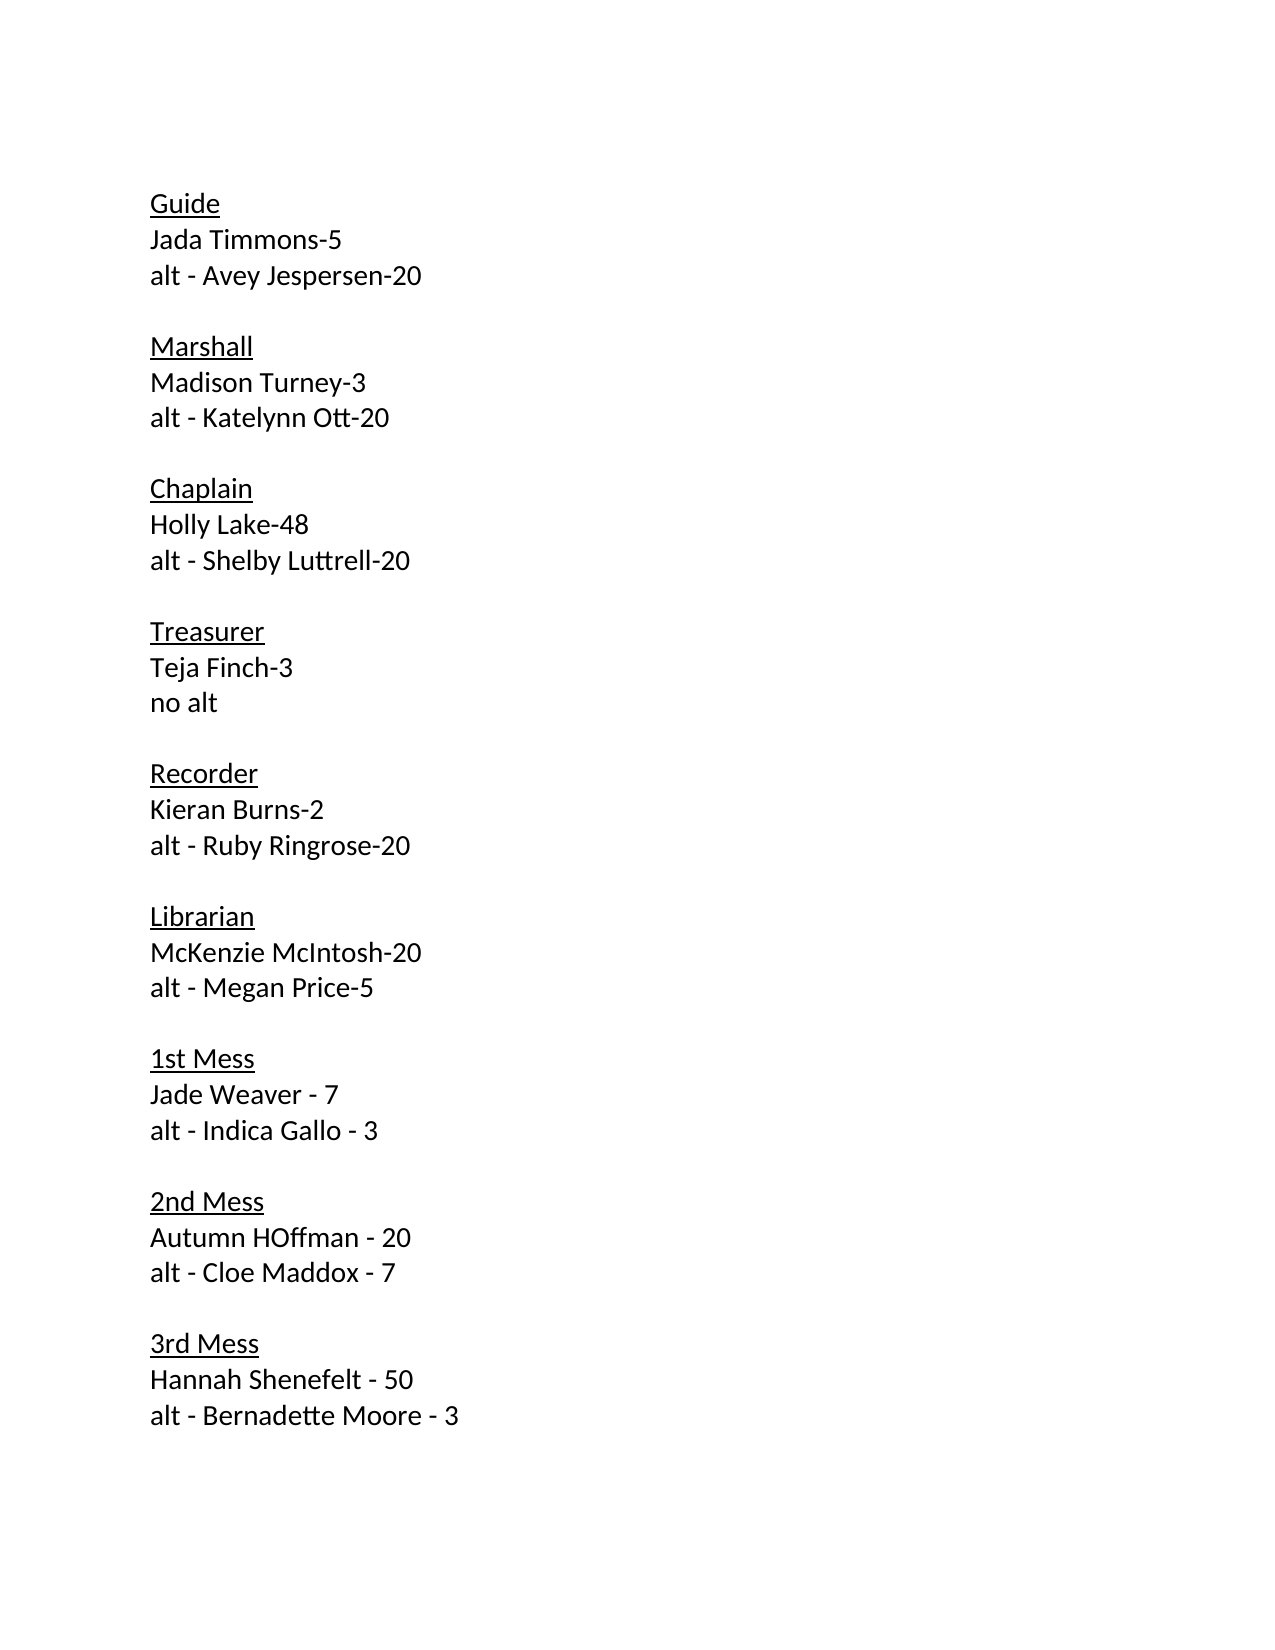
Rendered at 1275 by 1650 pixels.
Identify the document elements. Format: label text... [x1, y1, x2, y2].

text Recorder [150, 756, 1125, 791]
text Madison Turney-3 [150, 364, 1125, 399]
text Chaplain [150, 471, 1125, 506]
text alt - Indica Gallo - 3 [150, 1112, 1125, 1147]
text Teja Finch-3 [150, 649, 1125, 684]
text alt - Katelynn Ott-20 [150, 399, 1125, 435]
text alt - Shelby Luttrell-20 [150, 542, 1125, 577]
text Autumn HOffman - 20 [150, 1219, 1125, 1254]
text alt - Megan Price-5 [150, 969, 1125, 1005]
text Treasurer [150, 613, 1125, 649]
text McKenzie McIntosh-20 [150, 934, 1125, 969]
text alt - Avey Jespersen-20 [150, 257, 1125, 292]
text Kieran Burns-2 [150, 791, 1125, 827]
text Hannah Shenefelt - 50 [150, 1361, 1125, 1397]
text no alt [150, 684, 1125, 720]
text 1st Mess [150, 1041, 1125, 1076]
text Marshall [150, 328, 1125, 364]
text alt - Bernadette Moore - 3 [150, 1397, 1125, 1432]
text Jada Timmons-5 [150, 221, 1125, 257]
text Guide [150, 186, 1125, 221]
text alt - Cloe Maddox - 7 [150, 1254, 1125, 1290]
text Librarian [150, 898, 1125, 934]
text 2nd Mess [150, 1183, 1125, 1219]
text Jade Weaver - 7 [150, 1076, 1125, 1112]
text alt - Ruby Ringrose-20 [150, 827, 1125, 862]
text 3rd Mess [150, 1326, 1125, 1361]
text Holly Lake-48 [150, 506, 1125, 542]
